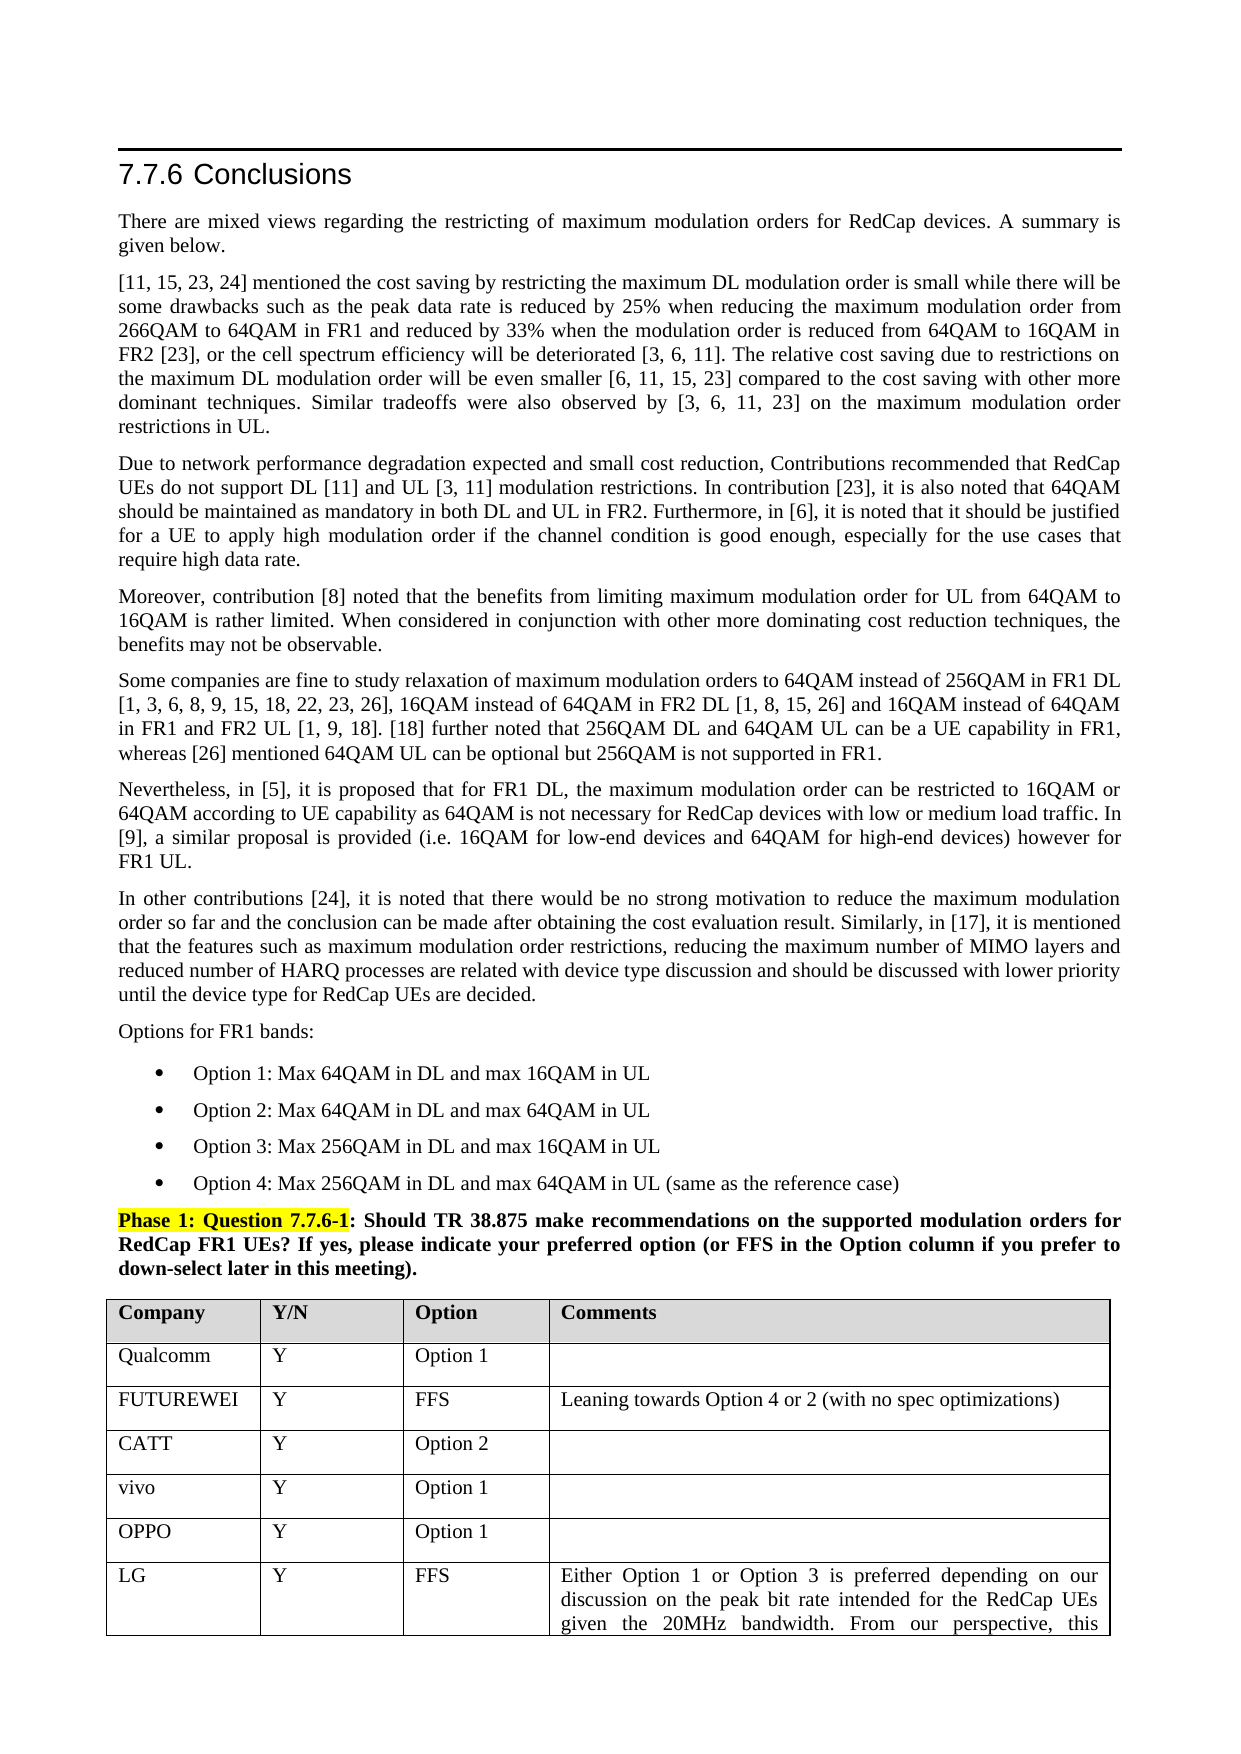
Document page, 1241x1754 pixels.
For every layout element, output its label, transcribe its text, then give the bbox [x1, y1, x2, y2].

text Options for FR1 bands: [118, 1018, 1122, 1043]
text Some companies are fine to study relaxation of maximum modulation orders to 64QAM instead of 256QAM in FR1 DL [1, 3, 6, 8, 9, 15, 18, 22, 23, 26], 16QAM instead of 64QAM in FR2 DL [1, 8, 15, 26] and 16QAM instead of 64QAM in FR1 and FR2 UL [1, 9, 18]. [18] further noted that 256QAM DL and 64QAM UL can be a UE capability in FR1, whereas [26] mentioned 64QAM UL can be optional but 256QAM is not supported in FR1. [118, 668, 1122, 764]
list Option 4: Max 256QAM in DL and max 64QAM in UL (same as the reference case) [156, 1171, 1122, 1195]
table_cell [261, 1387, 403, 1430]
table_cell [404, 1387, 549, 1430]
text In other contributions [24], it is noted that there would be no strong motivation to reduce the maximum modulation order so far and the conclusion can be made after obtaining the cost evaluation result. Similarly, in [17], it is mentioned that the features such as maximum modulation order restrictions, reducing the maximum number of MIMO layers and reduced number of HARQ processes are related with device type discussion and should be discussed with lower priority until the device type for RedCap UEs are decided. [118, 886, 1122, 1006]
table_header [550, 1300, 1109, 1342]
text [11, 15, 23, 24] mentioned the cost saving by restricting the maximum DL modulation order is small while there will be some drawbacks such as the peak data rate is reduced by 25% when reducing the maximum modulation order from 266QAM to 64QAM in FR1 and reduced by 33% when the modulation order is reduced from 64QAM to 16QAM in FR2 [23], or the cell spectrum efficiency will be deteriorated [3, 6, 11]. The relative cost saving due to restrictions on the maximum DL modulation order will be even smaller [6, 11, 15, 23] compared to the cost saving with other more dominant techniques. Similar tradeoffs were also observed by [3, 6, 11, 23] on the maximum modulation order restrictions in UL. [118, 270, 1122, 438]
text Moreover, contribution [8] noted that the benefits from limiting maximum modulation order for UL from 64QAM to 16QAM is rather limited. When considered in conjunction with other more dominating cost reduction techniques, the benefits may not be observable. [118, 583, 1122, 656]
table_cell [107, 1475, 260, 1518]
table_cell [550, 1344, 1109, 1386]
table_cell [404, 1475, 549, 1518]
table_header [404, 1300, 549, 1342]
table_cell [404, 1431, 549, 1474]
subtitle Conclusions [118, 151, 1122, 190]
text There are mixed views regarding the restricting of maximum modulation orders for RedCap devices. A summary is given below. [118, 209, 1122, 257]
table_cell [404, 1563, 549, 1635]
text Due to network performance degradation expected and small cost reduction, Contributions recommended that RedCap UEs do not support DL [11] and UL [3, 11] modulation restrictions. In contribution [23], it is also noted that 64QAM should be maintained as mandatory in both DL and UL in FR2. Furthermore, in [6], it is noted that it should be justified for a UE to apply high modulation order if the channel condition is good enough, especially for the use cases that require high data rate. [118, 451, 1122, 571]
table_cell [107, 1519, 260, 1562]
list Option 3: Max 256QAM in DL and max 16QAM in UL [156, 1134, 1122, 1158]
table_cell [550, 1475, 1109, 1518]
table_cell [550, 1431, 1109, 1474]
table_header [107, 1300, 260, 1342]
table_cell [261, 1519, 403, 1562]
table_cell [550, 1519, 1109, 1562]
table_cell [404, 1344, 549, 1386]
text Nevertheless, in [5], it is proposed that for FR1 DL, the maximum modulation order can be restricted to 16QAM or 64QAM according to UE capability as 64QAM is not necessary for RedCap devices with low or medium load traffic. In [9], a similar proposal is provided (i.e. 16QAM for low-end devices and 64QAM for high-end devices) however for FR1 UL. [118, 777, 1122, 873]
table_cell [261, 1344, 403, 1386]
text Phase 1: Question 7.7.6-1: Should TR 38.875 make recommendations on the supported modulation orders for RedCap FR1 UEs? If yes, please indicate your preferred option (or FFS in the Option column if you prefer to down-select later in this meeting). [118, 1208, 1122, 1280]
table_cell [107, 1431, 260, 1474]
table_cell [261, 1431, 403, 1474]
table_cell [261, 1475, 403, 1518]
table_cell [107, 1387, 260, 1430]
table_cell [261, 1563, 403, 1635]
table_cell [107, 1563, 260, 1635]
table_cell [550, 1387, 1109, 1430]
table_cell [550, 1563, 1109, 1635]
list Option 1: Max 64QAM in DL and max 16QAM in UL [156, 1061, 1122, 1085]
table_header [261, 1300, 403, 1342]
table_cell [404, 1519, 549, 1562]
list Option 2: Max 64QAM in DL and max 64QAM in UL [156, 1098, 1122, 1122]
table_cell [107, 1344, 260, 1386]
